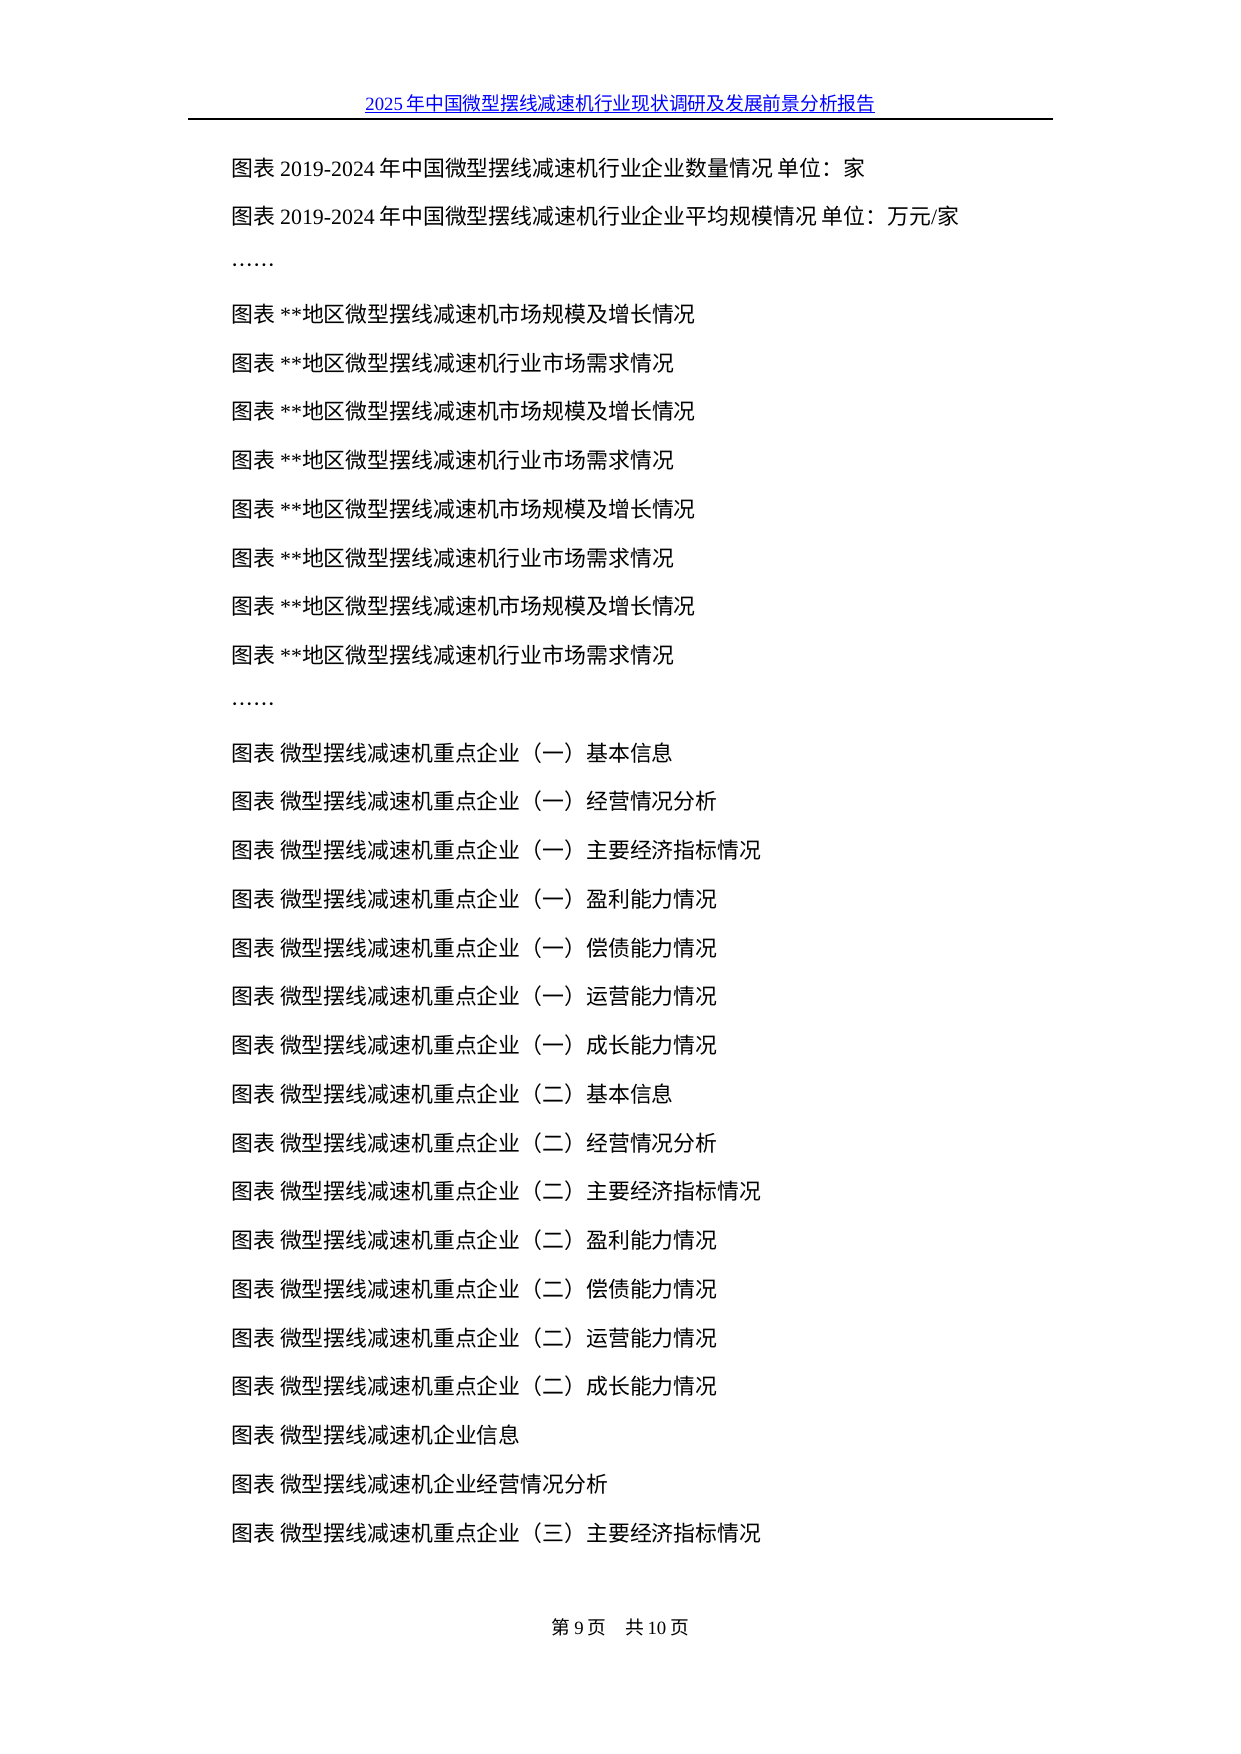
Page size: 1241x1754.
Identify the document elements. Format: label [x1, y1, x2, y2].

text [187, 150, 1053, 1548]
